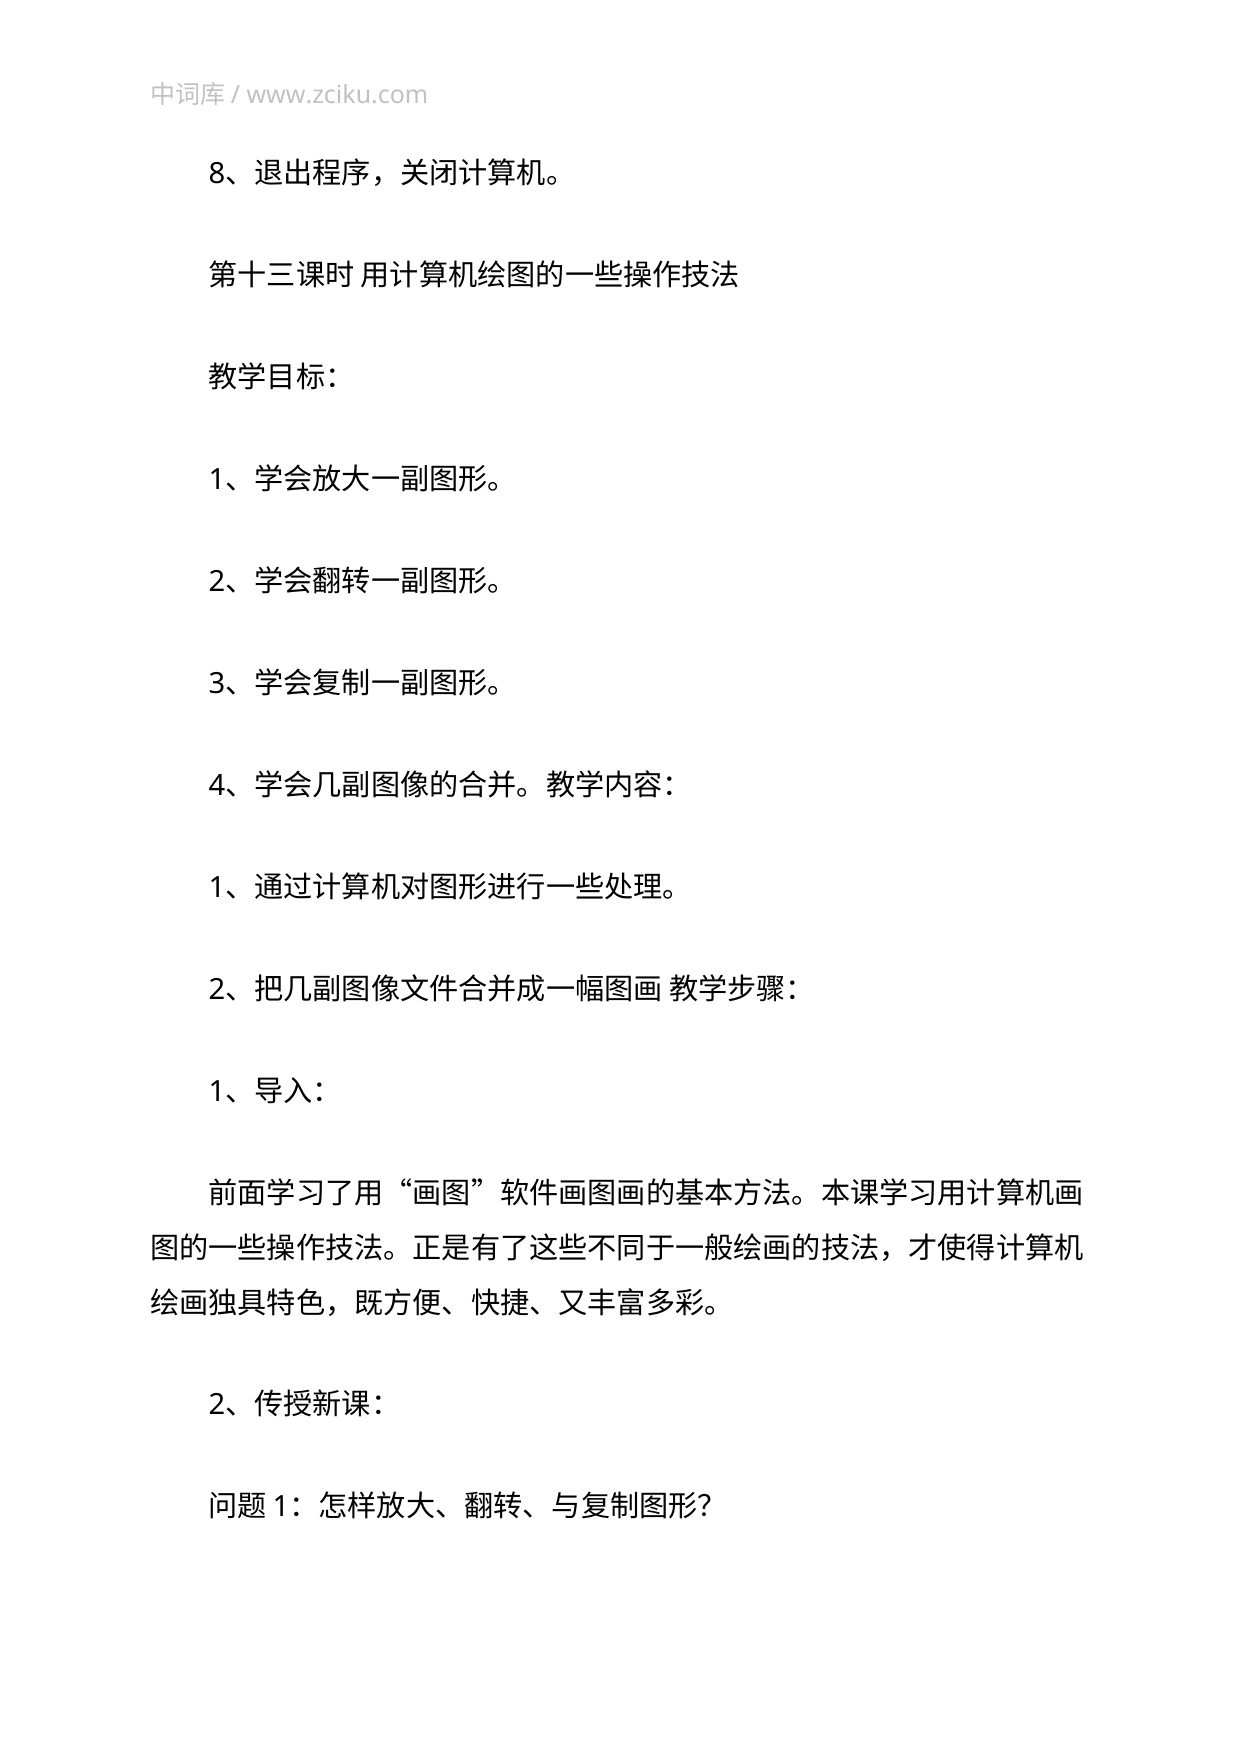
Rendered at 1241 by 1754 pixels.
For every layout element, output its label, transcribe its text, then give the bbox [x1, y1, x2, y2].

text 4、学会几副图像的合并。教学内容： [150, 761, 1090, 804]
text 2、学会翻转一副图形。 [150, 557, 1090, 600]
text 1、通过计算机对图形进行一些处理。 [150, 863, 1090, 906]
text 3、学会复制一副图形。 [150, 659, 1090, 702]
text 第十三课时 用计算机绘图的一些操作技法 [150, 252, 1090, 294]
text 1、导入： [150, 1067, 1090, 1110]
text 前面学习了用“画图”软件画图画的基本方法。本课学习用计算机画图的一些操作技法。正是有了这些不同于一般绘画的技法，才使得计算机绘画独具特色，既方便、快捷、又丰富多彩。 [150, 1169, 1090, 1321]
text 问题1：怎样放大、翻转、与复制图形？ [150, 1483, 1090, 1525]
text 1、学会放大一副图形。 [150, 456, 1090, 498]
text 2、传授新课： [150, 1381, 1090, 1423]
text 2、把几副图像文件合并成一幅图画 教学步骤： [150, 965, 1090, 1008]
text 8、退出程序，关闭计算机。 [150, 150, 1090, 192]
text 教学目标： [150, 354, 1090, 396]
